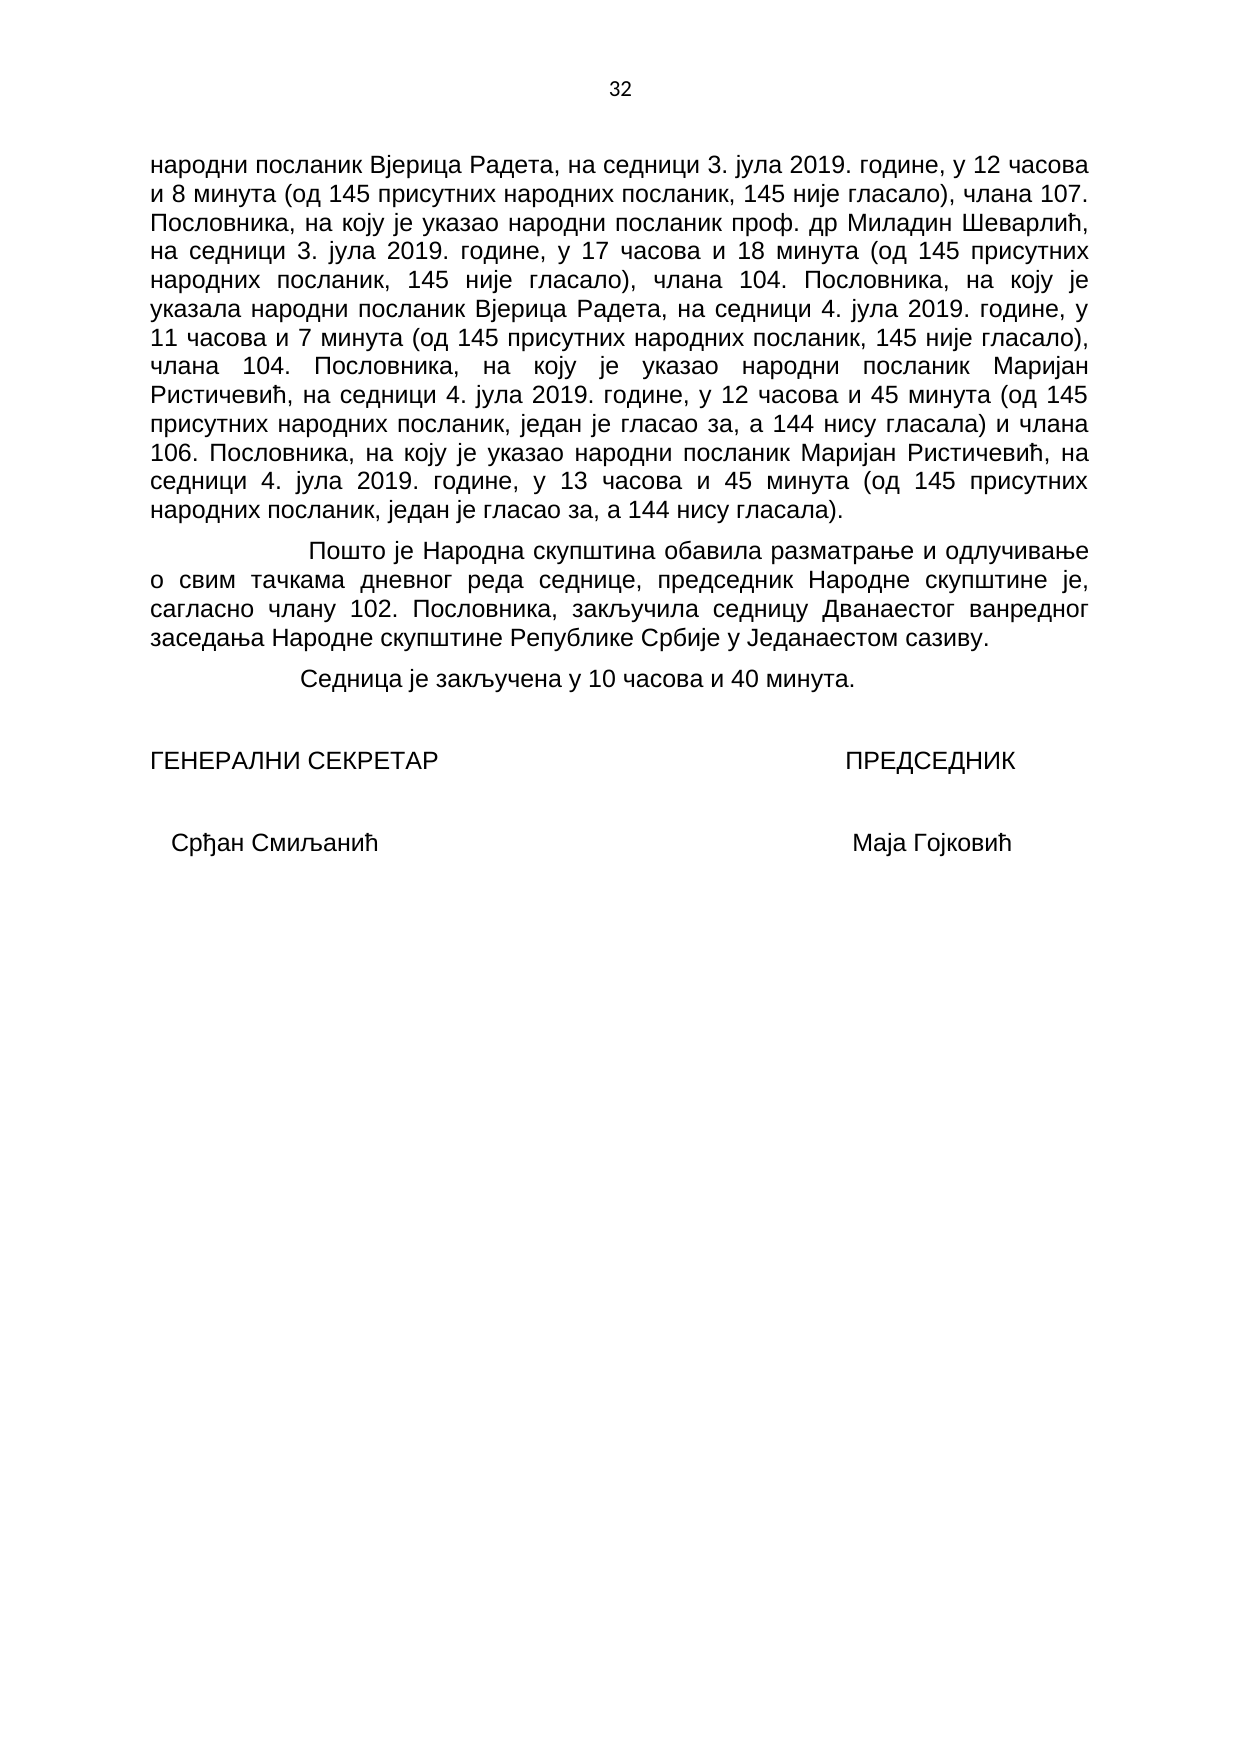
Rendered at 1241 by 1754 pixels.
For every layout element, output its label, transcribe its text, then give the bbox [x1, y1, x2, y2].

text ГЕНЕРАЛНИ СЕКРЕТАР ПРЕДСЕДНИК [150, 746, 1090, 775]
text Срђан Смиљанић Маја Гојковић [150, 828, 1090, 857]
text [150, 150, 1090, 524]
text Пошто је Народна скупштина обавила разматрање и одлучивање о свим тачкама дневног реда седнице, председник Народне скупштине је, сагласно члану 102. Пословника, закључила седницу Дванаестог ванредног заседања Народне скупштине Републике Србије у Једанаестом сазиву. [150, 536, 1090, 651]
text Седница је закључена у 10 часова и 40 минута. [150, 664, 1090, 692]
